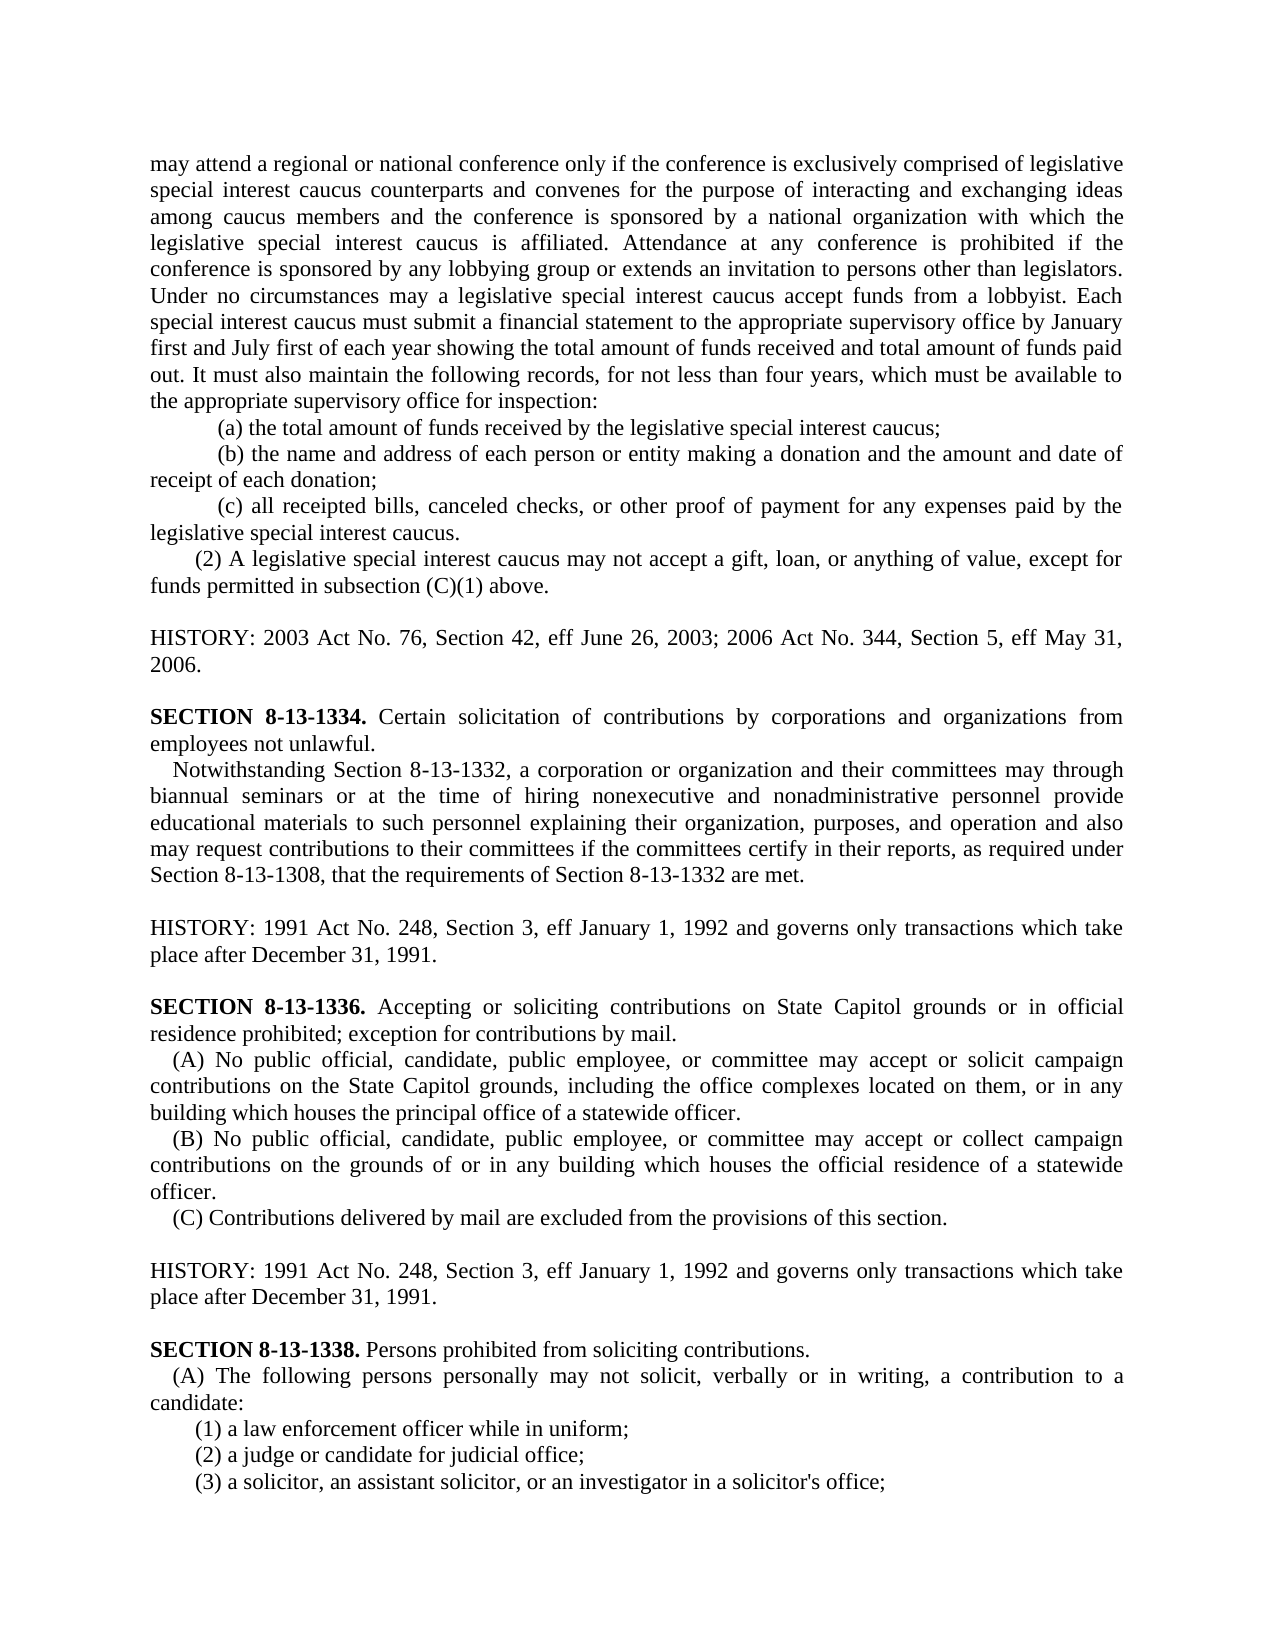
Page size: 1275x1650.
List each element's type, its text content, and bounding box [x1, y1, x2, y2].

text (C) Contributions delivered by mail are excluded from the provisions of this section. [150, 1204, 1125, 1231]
text SECTION 8-13-1338. Persons prohibited from soliciting contributions. [150, 1336, 1125, 1362]
text (1) a law enforcement officer while in uniform; [150, 1415, 1125, 1441]
text HISTORY: 2003 Act No. 76, Section 42, eff June 26, 2003; 2006 Act No. 344, Section 5, eff May 31, 2006. [150, 624, 1125, 677]
text Notwithstanding Section 8-13-1332, a corporation or organization and their committees may through biannual seminars or at the time of hiring nonexecutive and nonadministrative personnel provide educational materials to such personnel explaining their organization, purposes, and operation and also may request contributions to their committees if the committees certify in their reports, as required under Section 8-13-1308, that the requirements of Section 8-13-1332 are met. [150, 756, 1125, 888]
text (3) a solicitor, an assistant solicitor, or an investigator in a solicitor's office; [150, 1468, 1125, 1494]
text (2) A legislative special interest caucus may not accept a gift, loan, or anything of value, except for funds permitted in subsection (C)(1) above. [150, 545, 1125, 598]
text SECTION 8-13-1336. Accepting or soliciting contributions on State Capitol grounds or in official residence prohibited; exception for contributions by mail. [150, 993, 1125, 1046]
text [150, 150, 1125, 413]
text (c) all receipted bills, canceled checks, or other proof of payment for any expenses paid by the legislative special interest caucus. [150, 493, 1125, 545]
text (a) the total amount of funds received by the legislative special interest caucus; [150, 413, 1125, 440]
text (b) the name and address of each person or entity making a donation and the amount and date of receipt of each donation; [150, 440, 1125, 493]
text (B) No public official, candidate, public employee, or committee may accept or collect campaign contributions on the grounds of or in any building which houses the official residence of a statewide officer. [150, 1125, 1125, 1204]
text HISTORY: 1991 Act No. 248, Section 3, eff January 1, 1992 and governs only transactions which take place after December 31, 1991. [150, 1257, 1125, 1309]
text (A) The following persons personally may not solicit, verbally or in writing, a contribution to a candidate: [150, 1362, 1125, 1415]
text HISTORY: 1991 Act No. 248, Section 3, eff January 1, 1992 and governs only transactions which take place after December 31, 1991. [150, 914, 1125, 967]
text (2) a judge or candidate for judicial office; [150, 1441, 1125, 1468]
text (A) No public official, candidate, public employee, or committee may accept or solicit campaign contributions on the State Capitol grounds, including the office complexes located on them, or in any building which houses the principal office of a statewide officer. [150, 1046, 1125, 1125]
text SECTION 8-13-1334. Certain solicitation of contributions by corporations and organizations from employees not unlawful. [150, 703, 1125, 756]
